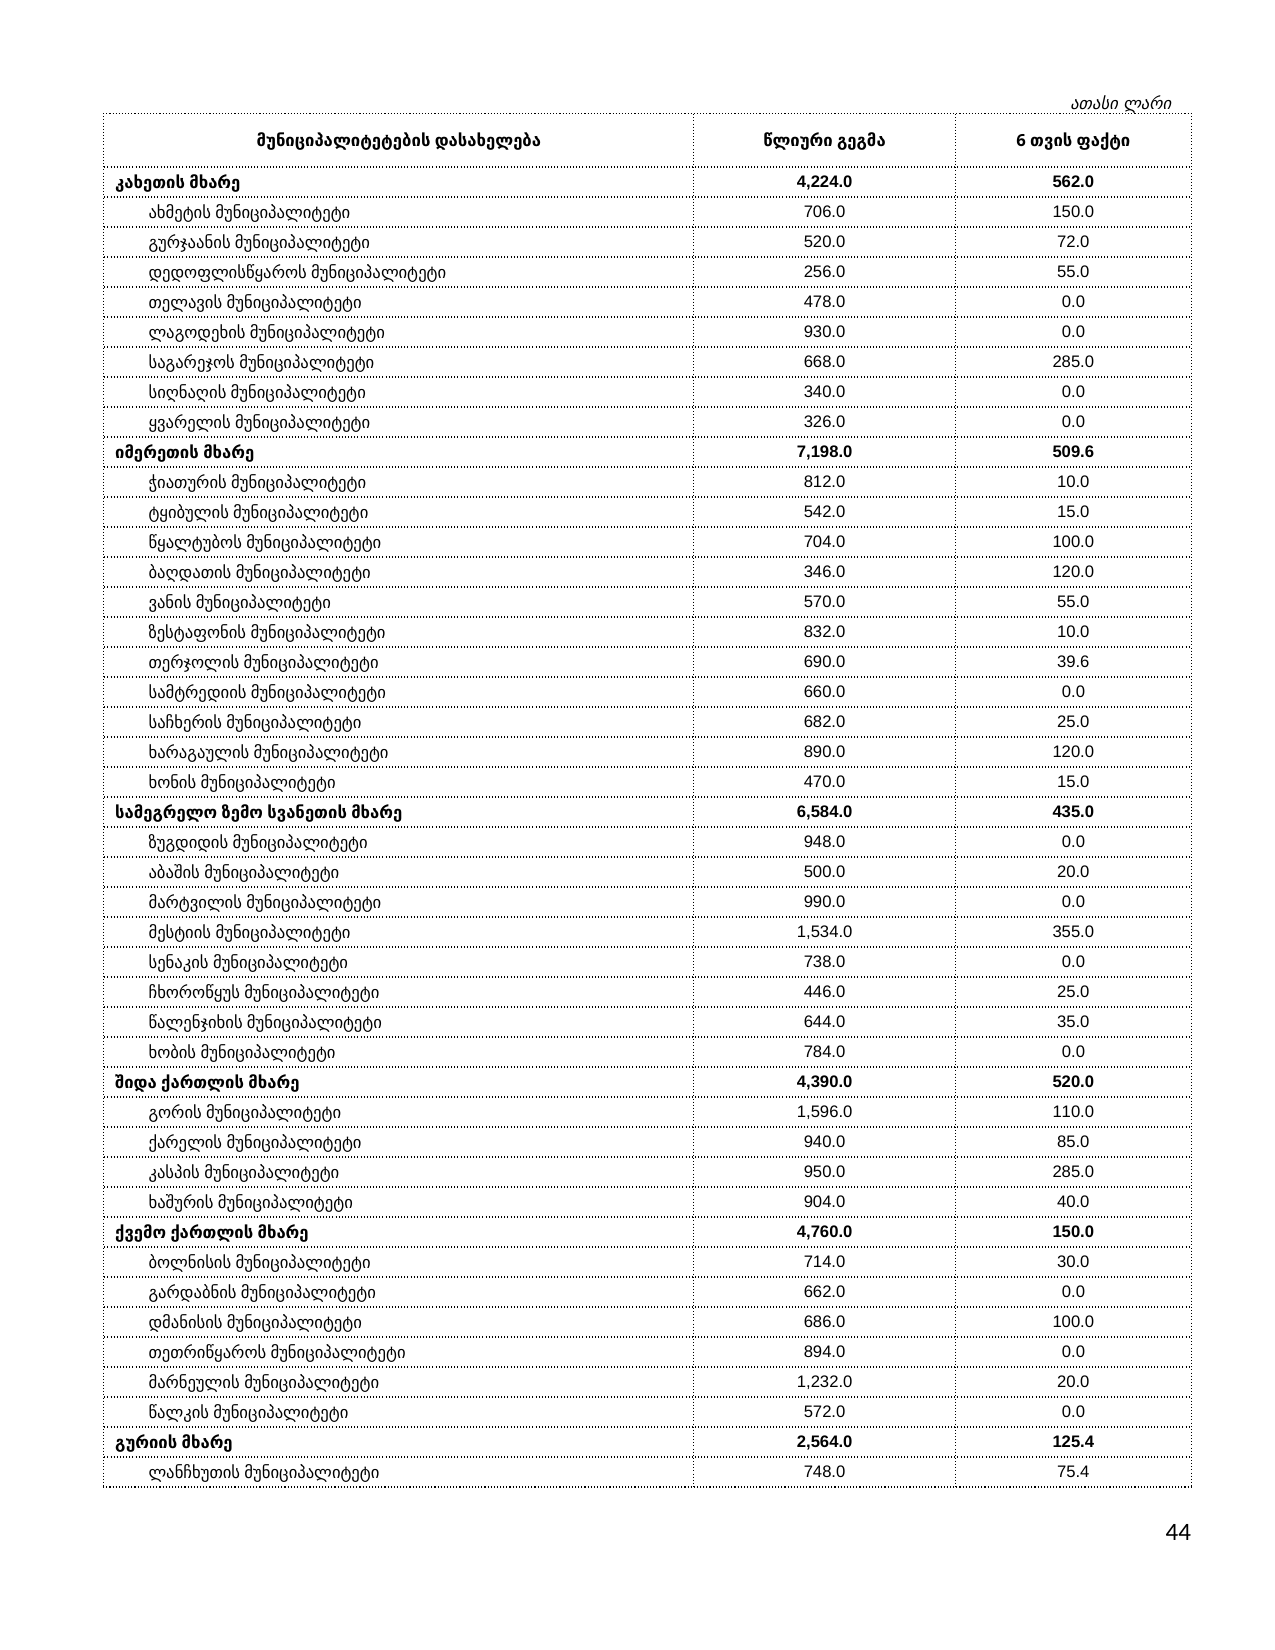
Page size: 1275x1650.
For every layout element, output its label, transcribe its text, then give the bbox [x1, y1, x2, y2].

table_cell 0.0 [955, 1336, 1191, 1366]
table_cell დმანისის მუნიციპალიტეტი [104, 1306, 693, 1336]
table_cell 562.0 [955, 166, 1191, 196]
table_cell 904.0 [694, 1186, 955, 1216]
table_cell 55.0 [955, 586, 1191, 616]
table_cell 6,584.0 [694, 796, 955, 826]
table_cell 0.0 [955, 826, 1191, 856]
table_cell 75.4 [955, 1456, 1191, 1486]
table_cell იმერეთის მხარე [104, 436, 693, 466]
table_cell 686.0 [694, 1306, 955, 1336]
table_cell 509.6 [955, 436, 1191, 466]
table_cell 125.4 [955, 1426, 1191, 1456]
table_cell მარნეულის მუნიციპალიტეტი [104, 1366, 693, 1396]
table_cell ბაღდათის მუნიციპალიტეტი [104, 556, 693, 586]
table_cell საგარეჯოს მუნიციპალიტეტი [104, 346, 693, 376]
table_cell აბაშის მუნიციპალიტეტი [104, 856, 693, 886]
table_cell 10.0 [955, 466, 1191, 496]
table_cell თერჯოლის მუნიციპალიტეტი [104, 646, 693, 676]
table_cell შიდა ქართლის მხარე [104, 1066, 693, 1096]
table_cell 738.0 [694, 946, 955, 976]
table_cell 520.0 [955, 1066, 1191, 1096]
table_cell 340.0 [694, 376, 955, 406]
table_cell 20.0 [955, 1366, 1191, 1396]
table_cell 446.0 [694, 976, 955, 1006]
table_cell დედოფლისწყაროს მუნიციპალიტეტი [104, 256, 693, 286]
table_cell 748.0 [694, 1456, 955, 1486]
table_cell ხობის მუნიციპალიტეტი [104, 1036, 693, 1066]
table_cell 668.0 [694, 346, 955, 376]
table_cell 326.0 [694, 406, 955, 436]
table_cell 500.0 [694, 856, 955, 886]
table_cell სენაკის მუნიციპალიტეტი [104, 946, 693, 976]
table_cell 682.0 [694, 706, 955, 736]
table_cell გარდაბნის მუნიციპალიტეტი [104, 1276, 693, 1306]
table_cell გურჯაანის მუნიციპალიტეტი [104, 226, 693, 256]
table_cell 72.0 [955, 226, 1191, 256]
table_cell 470.0 [694, 766, 955, 796]
table_cell ზესტაფონის მუნიციპალიტეტი [104, 616, 693, 646]
table_cell მარტვილის მუნიციპალიტეტი [104, 886, 693, 916]
table_cell 100.0 [955, 526, 1191, 556]
table_cell 930.0 [694, 316, 955, 346]
table_cell ქვემო ქართლის მხარე [104, 1216, 693, 1246]
table_cell 572.0 [694, 1396, 955, 1426]
text ათასი ლარი [103, 94, 1173, 113]
table_cell ლანჩხუთის მუნიციპალიტეტი [104, 1456, 693, 1486]
table_cell 0.0 [955, 316, 1191, 346]
table_cell 542.0 [694, 496, 955, 526]
table_cell ჭიათურის მუნიციპალიტეტი [104, 466, 693, 496]
table_cell 4,390.0 [694, 1066, 955, 1096]
table_cell 4,224.0 [694, 166, 955, 196]
table_cell ხონის მუნიციპალიტეტი [104, 766, 693, 796]
table_cell 704.0 [694, 526, 955, 556]
table_cell ჩხოროწყუს მუნიციპალიტეტი [104, 976, 693, 1006]
table_cell 10.0 [955, 616, 1191, 646]
table_cell ყვარელის მუნიციპალიტეტი [104, 406, 693, 436]
table_cell ტყიბულის მუნიციპალიტეტი [104, 496, 693, 526]
table_cell 150.0 [955, 196, 1191, 226]
table_header მუნიციპალიტეტების დასახელება [104, 113, 693, 166]
table_cell სამტრედიის მუნიციპალიტეტი [104, 676, 693, 706]
table_cell 120.0 [955, 736, 1191, 766]
table_cell წალენჯიხის მუნიციპალიტეტი [104, 1006, 693, 1036]
table_cell ბოლნისის მუნიციპალიტეტი [104, 1246, 693, 1276]
table_cell თეთრიწყაროს მუნიციპალიტეტი [104, 1336, 693, 1366]
table_cell 30.0 [955, 1246, 1191, 1276]
table_cell 706.0 [694, 196, 955, 226]
table_cell 7,198.0 [694, 436, 955, 466]
table_cell 0.0 [955, 406, 1191, 436]
table_cell ხარაგაულის მუნიციპალიტეტი [104, 736, 693, 766]
table_cell 39.6 [955, 646, 1191, 676]
table_cell 812.0 [694, 466, 955, 496]
table_cell გორის მუნიციპალიტეტი [104, 1096, 693, 1126]
table_cell საჩხერის მუნიციპალიტეტი [104, 706, 693, 736]
table_cell წყალტუბოს მუნიციპალიტეტი [104, 526, 693, 556]
table_cell 120.0 [955, 556, 1191, 586]
table_cell ქარელის მუნიციპალიტეტი [104, 1126, 693, 1156]
table_header წლიური გეგმა [694, 113, 955, 166]
table_cell 832.0 [694, 616, 955, 646]
table_cell ზუგდიდის მუნიციპალიტეტი [104, 826, 693, 856]
table_cell ხაშურის მუნიციპალიტეტი [104, 1186, 693, 1216]
table_cell კახეთის მხარე [104, 166, 693, 196]
table_cell 256.0 [694, 256, 955, 286]
table_cell 890.0 [694, 736, 955, 766]
table_cell ლაგოდეხის მუნიციპალიტეტი [104, 316, 693, 346]
table_cell 948.0 [694, 826, 955, 856]
table_cell თელავის მუნიციპალიტეტი [104, 286, 693, 316]
table_header 6 თვის ფაქტი [955, 113, 1191, 166]
table_cell 894.0 [694, 1336, 955, 1366]
table_cell 346.0 [694, 556, 955, 586]
table_cell 950.0 [694, 1156, 955, 1186]
table_cell 1,534.0 [694, 916, 955, 946]
table_cell 662.0 [694, 1276, 955, 1306]
table_cell 55.0 [955, 256, 1191, 286]
table_cell სიღნაღის მუნიციპალიტეტი [104, 376, 693, 406]
table_cell კასპის მუნიციპალიტეტი [104, 1156, 693, 1186]
table_cell 520.0 [694, 226, 955, 256]
table_cell 25.0 [955, 976, 1191, 1006]
table_cell 0.0 [955, 946, 1191, 976]
table_cell 990.0 [694, 886, 955, 916]
table_cell 0.0 [955, 676, 1191, 706]
table_cell სამეგრელო ზემო სვანეთის მხარე [104, 796, 693, 826]
table_cell 784.0 [694, 1036, 955, 1066]
table_cell 85.0 [955, 1126, 1191, 1156]
table_cell 285.0 [955, 346, 1191, 376]
table_cell 0.0 [955, 286, 1191, 316]
table_cell 660.0 [694, 676, 955, 706]
table_cell 940.0 [694, 1126, 955, 1156]
table_cell 1,596.0 [694, 1096, 955, 1126]
table_cell 285.0 [955, 1156, 1191, 1186]
table_cell 714.0 [694, 1246, 955, 1276]
table_cell ახმეტის მუნიციპალიტეტი [104, 196, 693, 226]
table_cell მესტიის მუნიციპალიტეტი [104, 916, 693, 946]
table_cell 20.0 [955, 856, 1191, 886]
table_cell 100.0 [955, 1306, 1191, 1336]
table_cell 1,232.0 [694, 1366, 955, 1396]
table_cell ვანის მუნიციპალიტეტი [104, 586, 693, 616]
table_cell 110.0 [955, 1096, 1191, 1126]
table_cell 150.0 [955, 1216, 1191, 1246]
table_cell 40.0 [955, 1186, 1191, 1216]
table_cell 478.0 [694, 286, 955, 316]
table_cell 570.0 [694, 586, 955, 616]
table_cell 4,760.0 [694, 1216, 955, 1246]
table_cell 435.0 [955, 796, 1191, 826]
table_cell 0.0 [955, 1396, 1191, 1426]
table_cell გურიის მხარე [104, 1426, 693, 1456]
table_cell 0.0 [955, 886, 1191, 916]
table_cell 355.0 [955, 916, 1191, 946]
table_cell წალკის მუნიციპალიტეტი [104, 1396, 693, 1426]
table_cell 0.0 [955, 1276, 1191, 1306]
table_cell 35.0 [955, 1006, 1191, 1036]
table_cell 0.0 [955, 376, 1191, 406]
table_cell 15.0 [955, 766, 1191, 796]
table_cell 2,564.0 [694, 1426, 955, 1456]
table_cell 15.0 [955, 496, 1191, 526]
table_cell 25.0 [955, 706, 1191, 736]
table_cell 690.0 [694, 646, 955, 676]
table_cell 0.0 [955, 1036, 1191, 1066]
table_cell 644.0 [694, 1006, 955, 1036]
